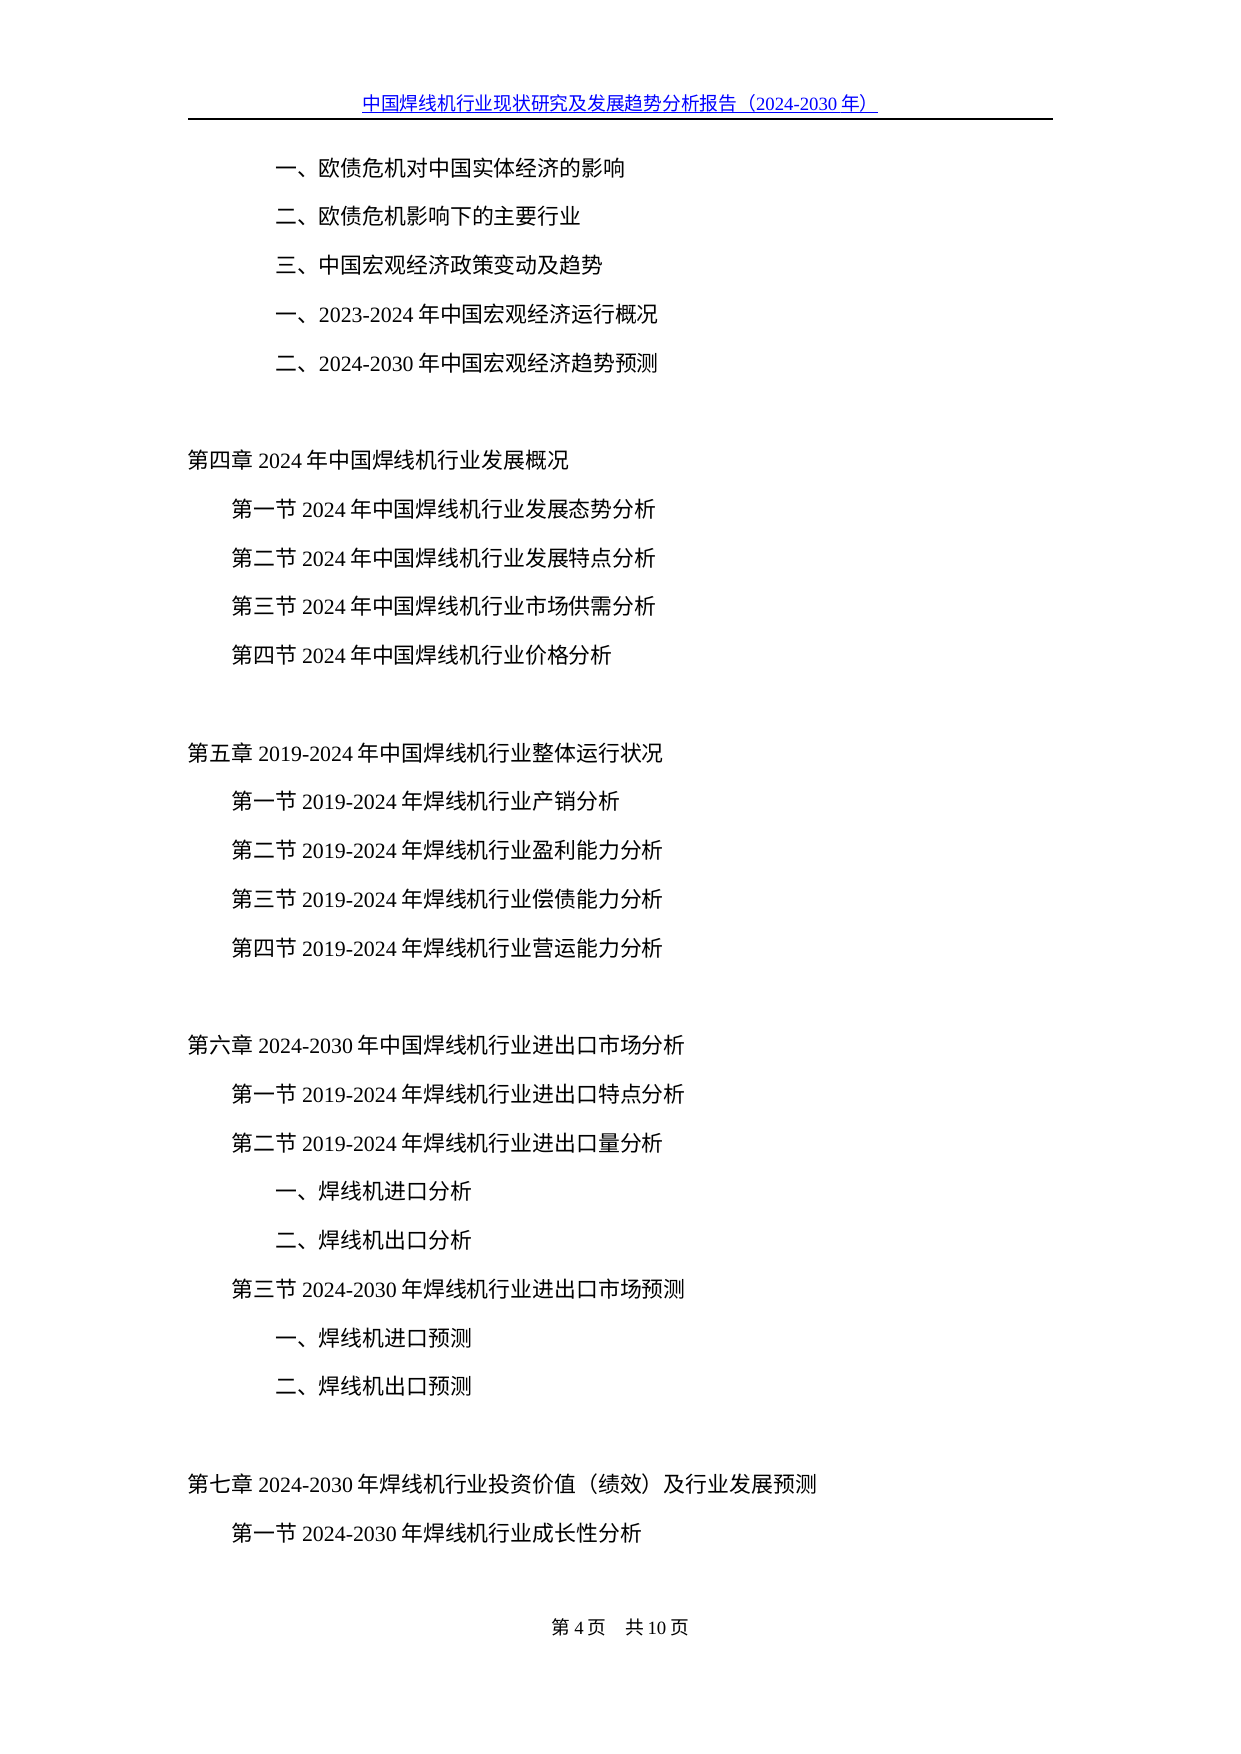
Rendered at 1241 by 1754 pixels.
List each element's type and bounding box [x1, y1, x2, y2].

text [187, 150, 1053, 1548]
